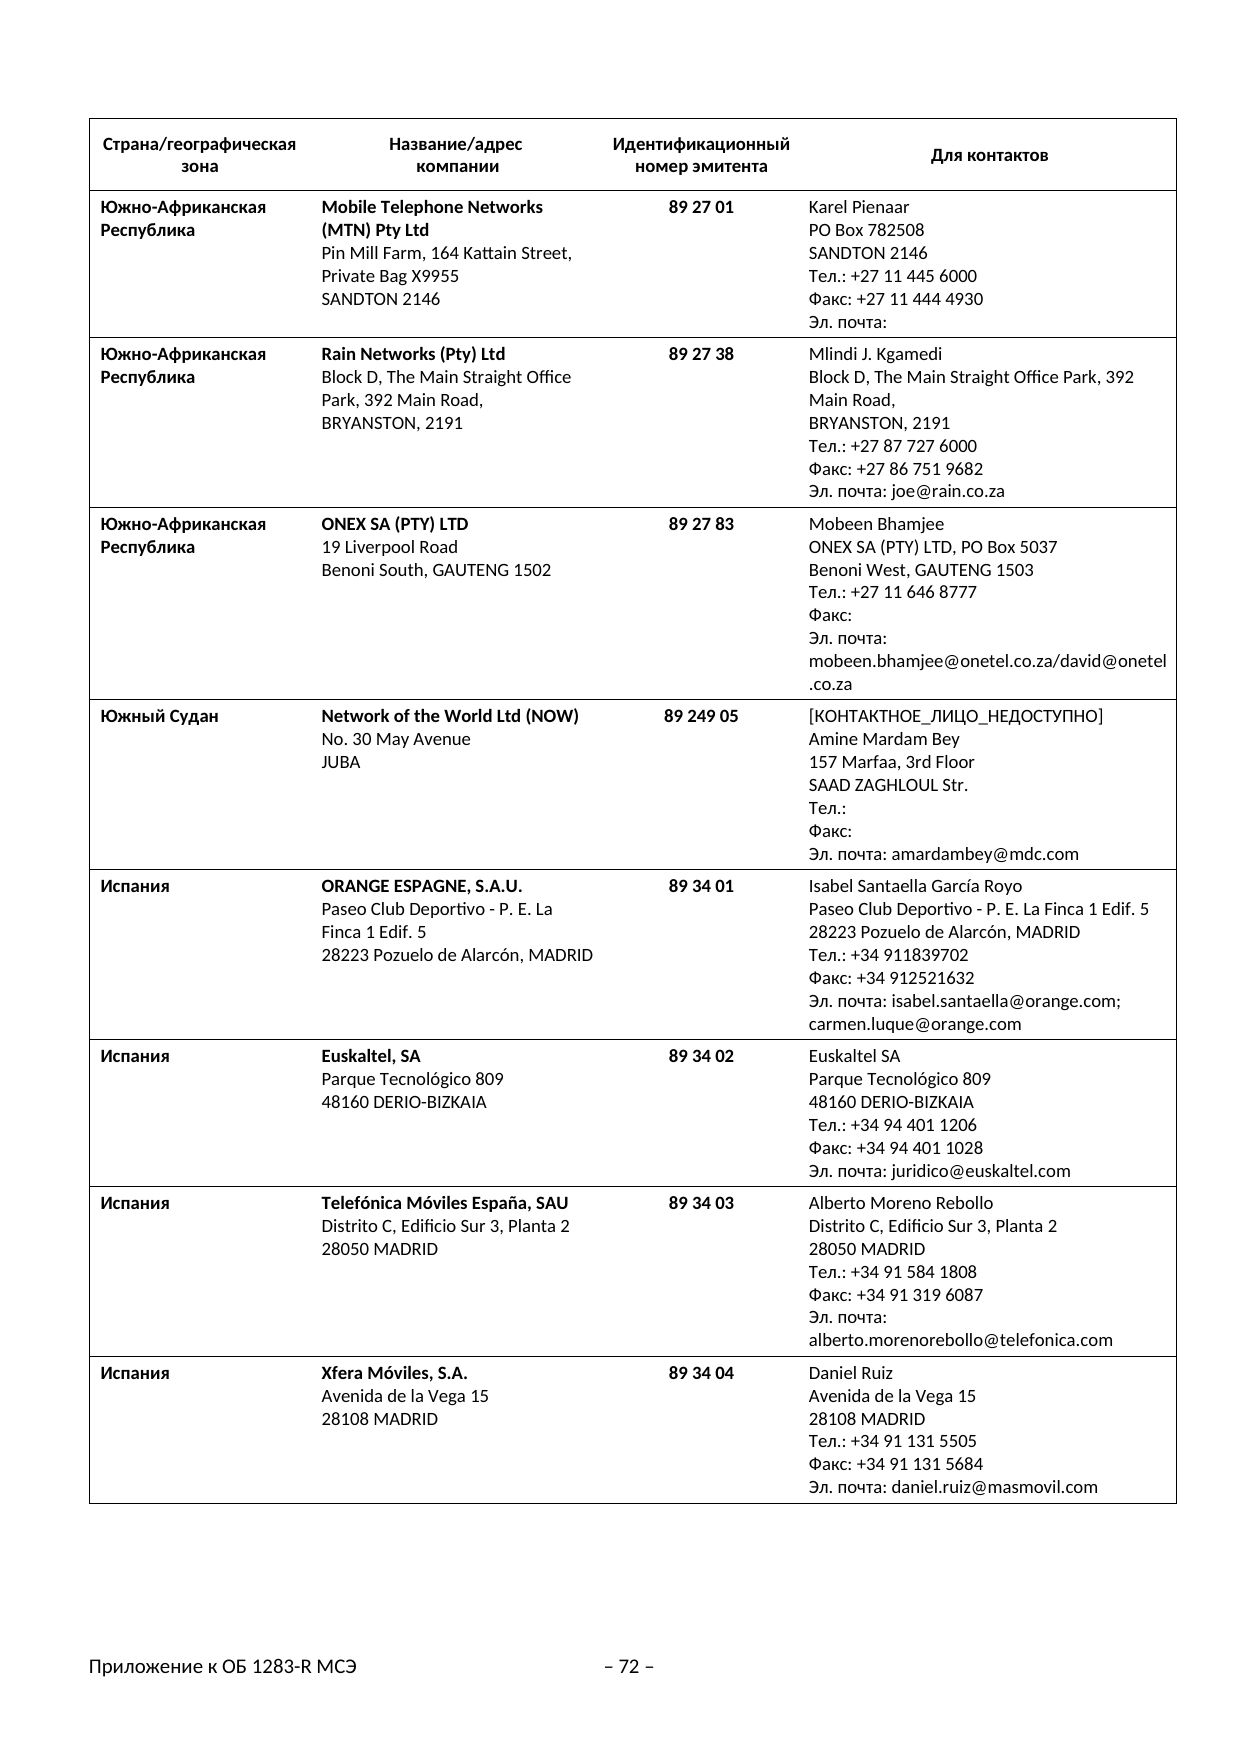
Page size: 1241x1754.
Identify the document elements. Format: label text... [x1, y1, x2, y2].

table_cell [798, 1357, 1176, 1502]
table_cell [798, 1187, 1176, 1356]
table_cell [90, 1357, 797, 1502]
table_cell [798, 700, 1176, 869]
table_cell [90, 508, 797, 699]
table_header Для контактов [798, 119, 1176, 190]
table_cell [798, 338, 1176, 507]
table_header Идентификационный номер эмитента [605, 119, 797, 190]
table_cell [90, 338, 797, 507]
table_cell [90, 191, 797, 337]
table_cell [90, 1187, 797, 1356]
table_header Название/адрес компании [310, 119, 605, 190]
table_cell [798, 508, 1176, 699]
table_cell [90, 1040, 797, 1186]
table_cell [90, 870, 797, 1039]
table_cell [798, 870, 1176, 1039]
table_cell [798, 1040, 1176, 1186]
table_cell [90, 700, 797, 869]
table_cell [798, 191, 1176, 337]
table_header Страна/географическая зона [90, 119, 310, 190]
